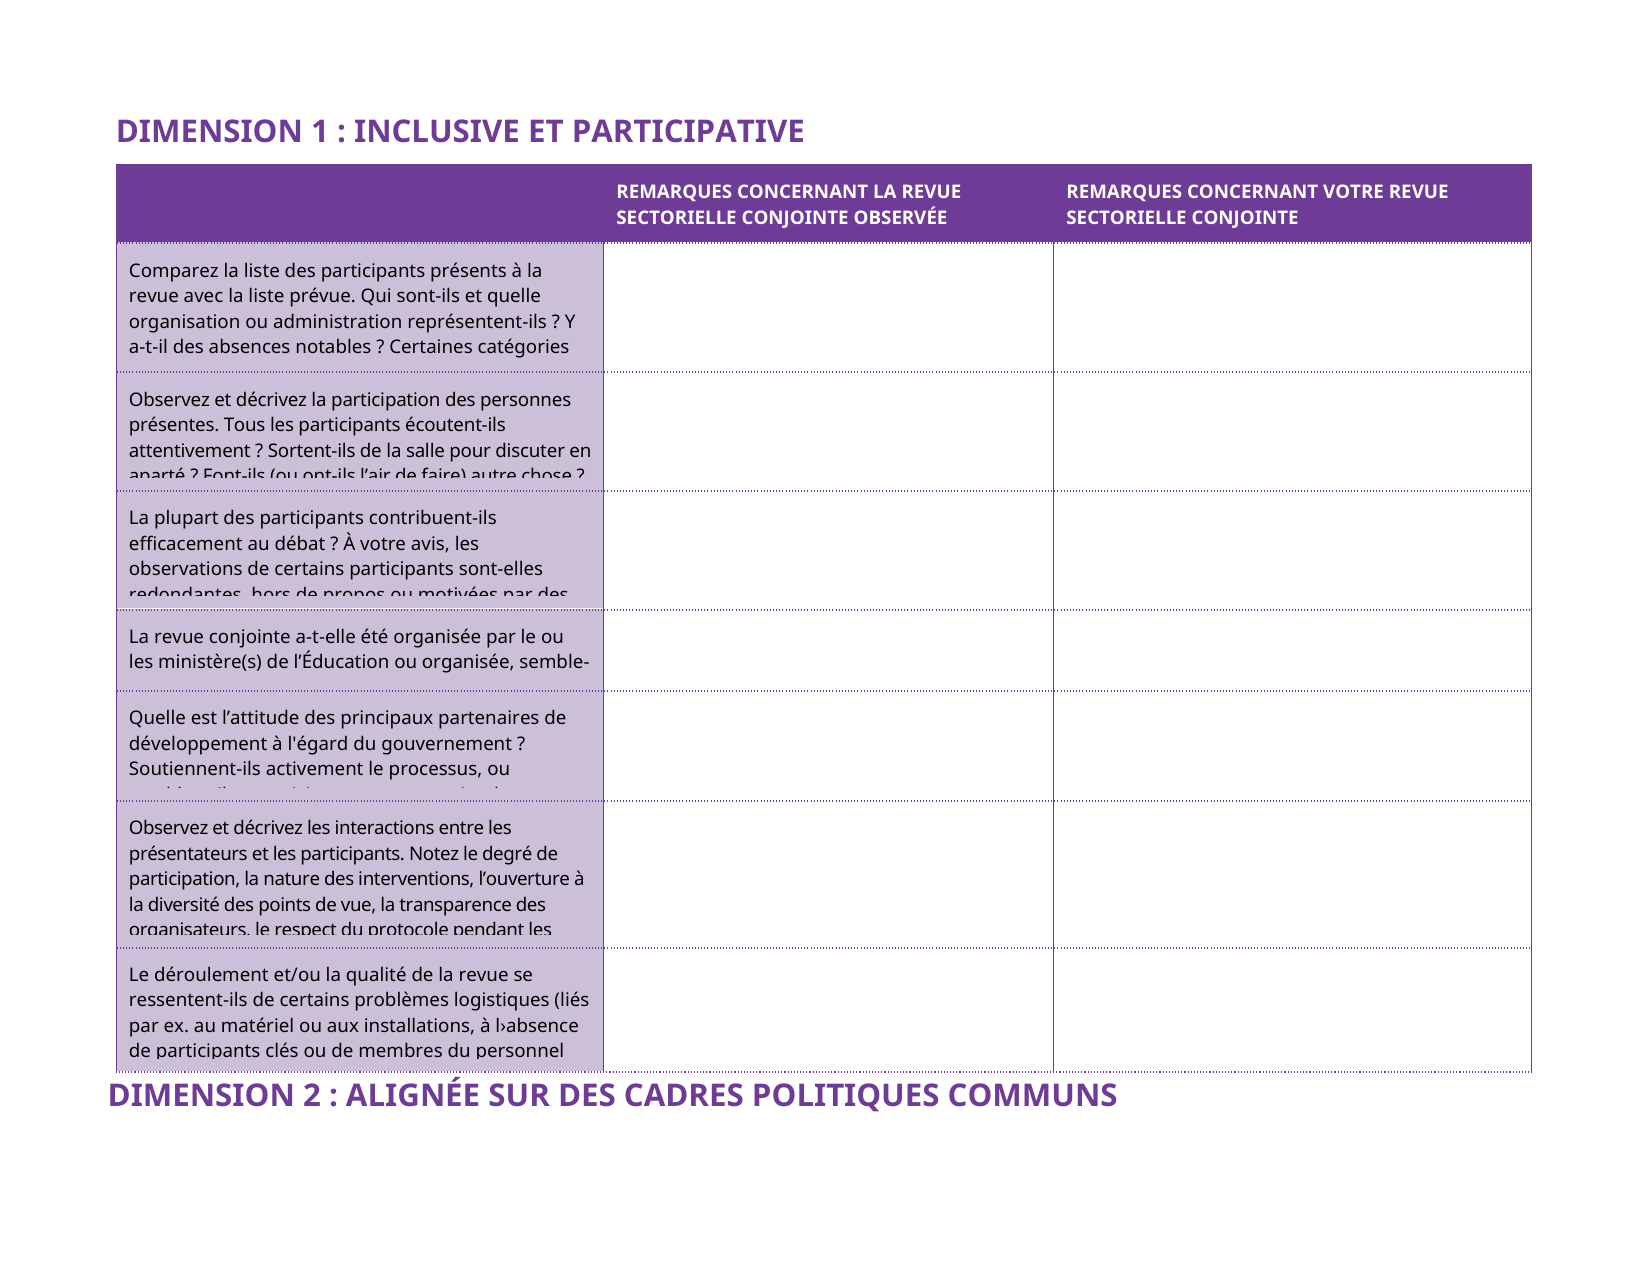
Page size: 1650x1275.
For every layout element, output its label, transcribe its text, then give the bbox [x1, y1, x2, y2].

table_cell [1054, 690, 1531, 800]
table_header REMARQUES CONCERNANT VOTRE REVUE SECTORIELLE CONJOINTE [1054, 164, 1531, 242]
text Dimension 1 : INCLUSIVE ET PARTICIPATIVE [75, 109, 1575, 152]
table_cell Observez et décrivez la participation des personnes présentes. Tous les participants écoutent-ils attentivement ? Sortent-ils de la salle pour discuter en aparté ? Font-ils (ou ont-ils l’air de faire) autre chose ? [117, 371, 603, 490]
table_cell [604, 800, 1053, 947]
table_cell [1054, 947, 1531, 1071]
table_header [117, 164, 603, 242]
table_cell [1054, 371, 1531, 490]
table_cell [1054, 242, 1531, 371]
table_cell [1054, 800, 1531, 947]
table_cell [604, 690, 1053, 800]
table_cell [604, 490, 1053, 608]
table_cell Observez et décrivez les interactions entre les présentateurs et les participants. Notez le degré de participation, la nature des interventions, l’ouverture à la diversité des points de vue, la transparence des organisateurs, le respect du protocole pendant les plénières/sessions des groupes de travail, etc. [117, 800, 603, 947]
table_cell [604, 947, 1053, 1071]
table_header REMARQUES CONCERNANT LA REVUE SECTORIELLE CONJOINTE OBSERVÉE [604, 164, 1053, 242]
table_cell Comparez la liste des participants présents à la revue avec la liste prévue. Qui sont-ils et quelle organisation ou administration représentent-ils ? Y a-t-il des absences notables ? Certaines catégories de parties prenantes sont-elles surreprésentées, et si oui, lesquelles ? [117, 242, 603, 371]
table_cell [1054, 490, 1531, 608]
table_cell Quelle est l’attitude des principaux partenaires de développement à l'égard du gouvernement ? Soutiennent-ils activement le processus, ou semblent-ils y participer en tant que simples « spectateurs » ? [117, 690, 603, 800]
table_cell [604, 242, 1053, 371]
table_cell La plupart des participants contribuent-ils efficacement au débat ? À votre avis, les observations de certains participants sont-elles redondantes, hors de propos ou motivées par des intentions cachées ? [117, 490, 603, 608]
table_cell Le déroulement et/ou la qualité de la revue se ressentent-ils de certains problèmes logistiques (liés par ex. au matériel ou aux installations, à l›absence de participants clés ou de membres du personnel d’appui, etc.) ? Qu’aurait-on pu faire différemment ? [117, 947, 603, 1071]
table_cell [1054, 609, 1531, 690]
table_cell [604, 609, 1053, 690]
table_cell La revue conjointe a-t-elle été organisée par le ou les ministère(s) de l’Éducation ou organisée, semble-t-il, conjointement par le gouvernement et ses partenaires ? [117, 609, 603, 690]
text Dimension 2 : ALIGNÉE Sur DES CADRES POLITIQUES COMMUNS [75, 1073, 1575, 1116]
table_cell [604, 371, 1053, 490]
